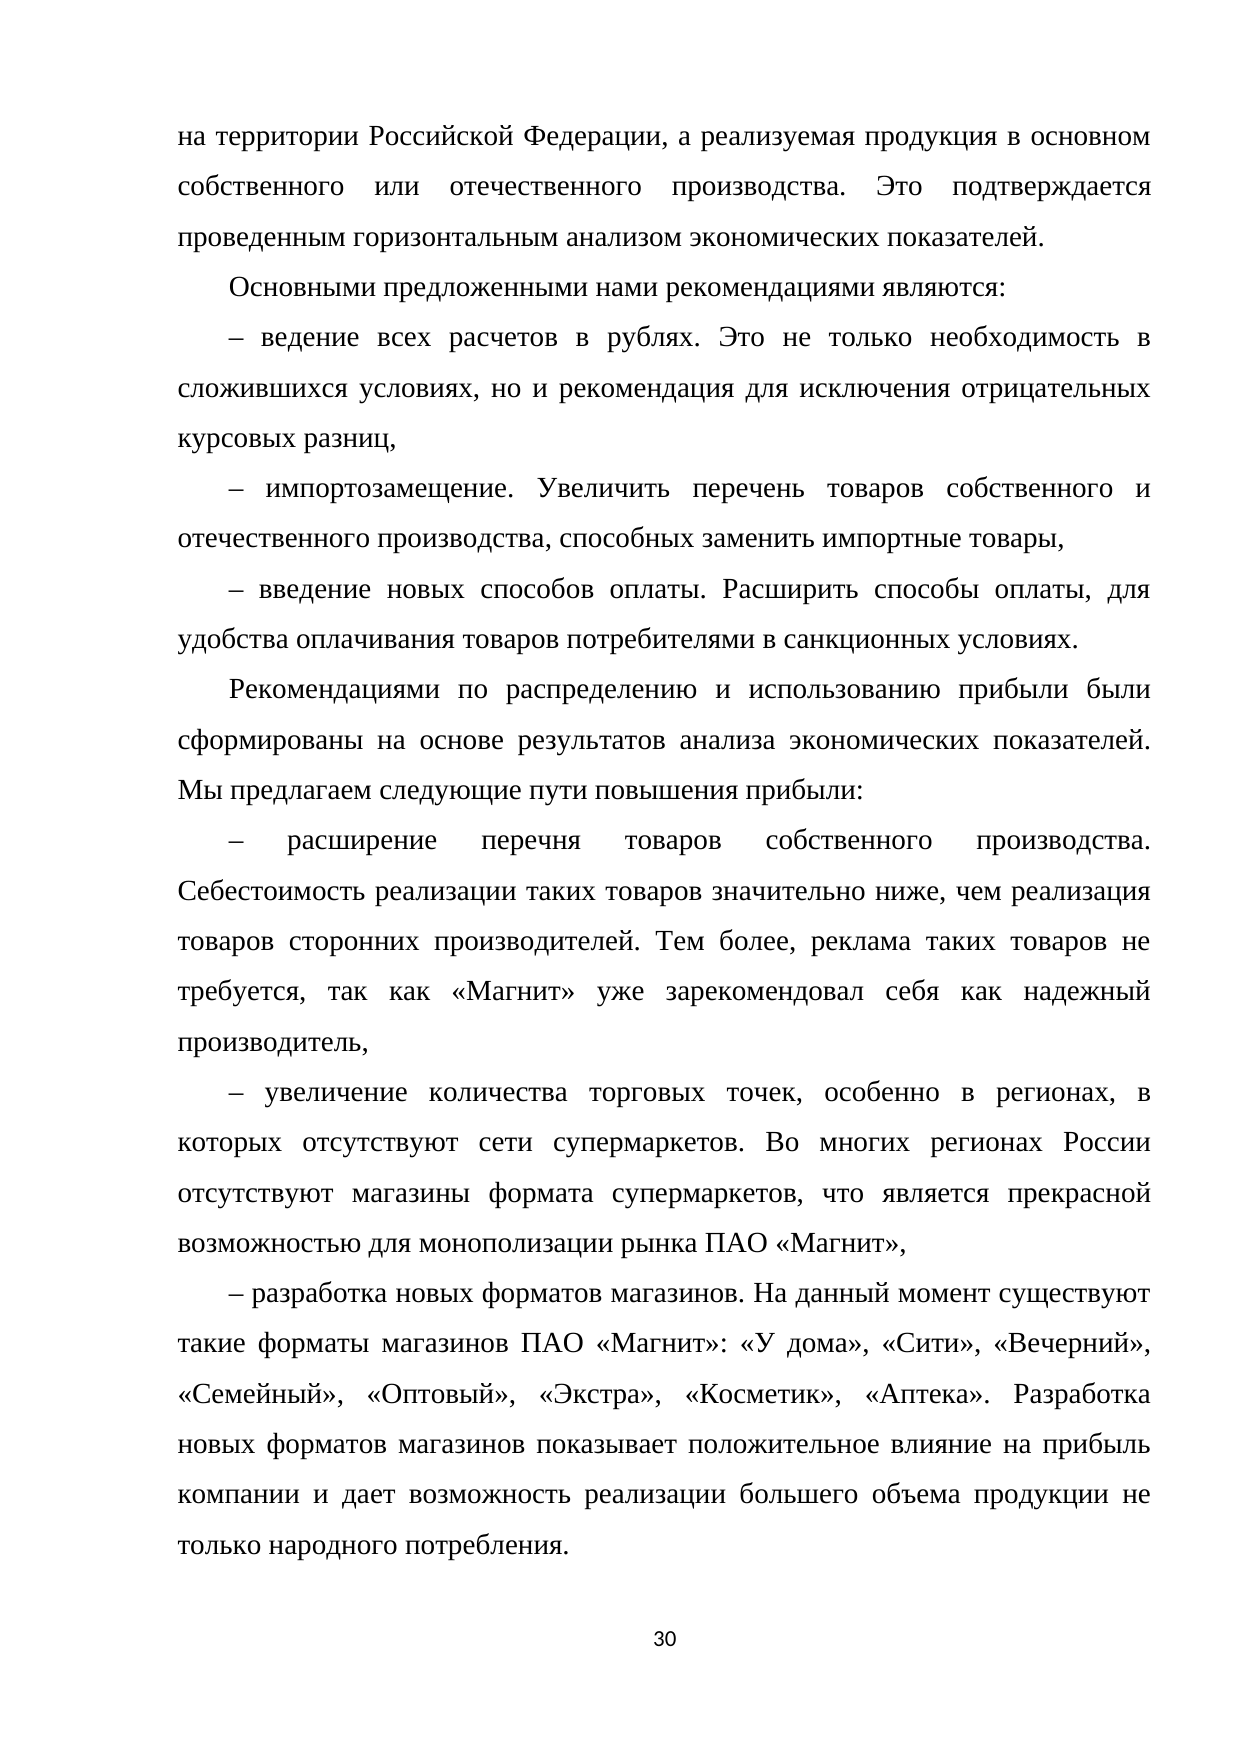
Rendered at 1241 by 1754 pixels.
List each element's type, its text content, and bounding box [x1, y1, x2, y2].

text – расширение перечня товаров собственного производства. Себестоимость реализации таких товаров значительно ниже, чем реализация товаров сторонних производителей. Тем более, реклама таких товаров не требуется, так как «Магнит» уже зарекомендовал себя как надежный производитель, [177, 822, 1152, 1057]
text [177, 118, 1152, 252]
text Основными предложенными нами рекомендациями являются: [177, 269, 1152, 303]
text – импортозамещение. Увеличить перечень товаров собственного и отечественного производства, способных заменить импортные товары, [177, 470, 1152, 554]
text – введение новых способов оплаты. Расширить способы оплаты, для удобства оплачивания товаров потребителями в санкционных условиях. [177, 571, 1152, 655]
text – ведение всех расчетов в рублях. Это не только необходимость в сложившихся условиях, но и рекомендация для исключения отрицательных курсовых разниц, [177, 319, 1152, 453]
text – разработка новых форматов магазинов. На данный момент существуют такие форматы магазинов ПАО «Магнит»: «У дома», «Сити», «Вечерний», «Семейный», «Оптовый», «Экстра», «Косметик», «Аптека». Разработка новых форматов магазинов показывает положительное влияние на прибыль компании и дает возможность реализации большего объема продукции не только народного потребления. [177, 1275, 1152, 1560]
text Рекомендациями по распределению и использованию прибыли были сформированы на основе результатов анализа экономических показателей. Мы предлагаем следующие пути повышения прибыли: [177, 672, 1152, 806]
text – увеличение количества торговых точек, особенно в регионах, в которых отсутствуют сети супермаркетов. Во многих регионах России отсутствуют магазины формата супермаркетов, что является прекрасной возможностью для монополизации рынка ПАО «Магнит», [177, 1074, 1152, 1258]
